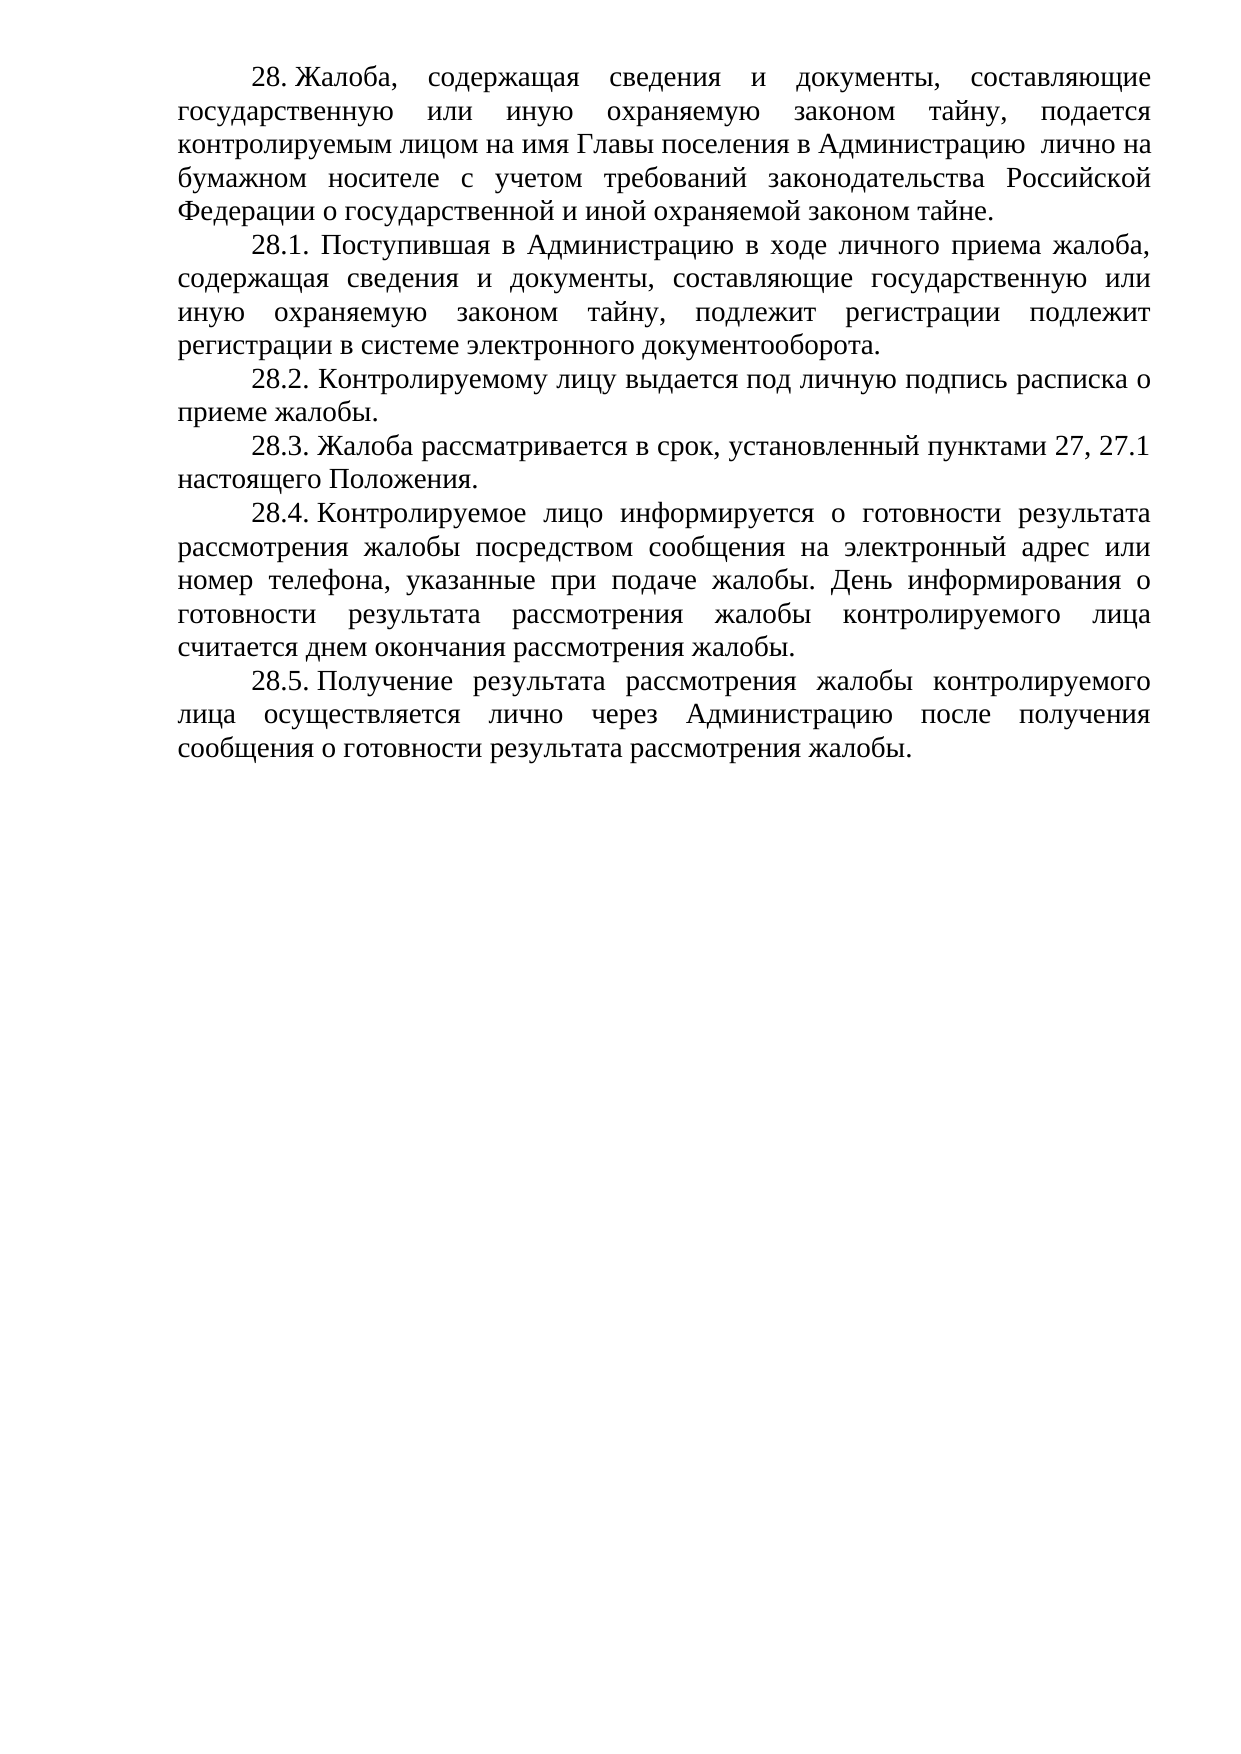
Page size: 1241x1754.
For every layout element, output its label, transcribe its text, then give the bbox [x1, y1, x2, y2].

text 28.1. Поступившая в Администрацию в ходе личного приема жалоба, содержащая сведения и документы, составляющие государственную или иную охраняемую законом тайну, подлежит регистрации подлежит регистрации в системе электронного документооборота. [177, 227, 1152, 361]
text 28.3. Жалоба рассматривается в срок, установленный пунктами 27, 27.1 настоящего Положения. [177, 428, 1152, 495]
text 28. Жалоба, содержащая сведения и документы, составляющие государственную или иную охраняемую законом тайну, подается контролируемым лицом на имя Главы поселения в Администрацию лично на бумажном носителе с учетом требований законодательства Российской Федерации о государственной и иной охраняемой законом тайне. [177, 59, 1152, 227]
text 28.4. Контролируемое лицо информируется о готовности результата рассмотрения жалобы посредством сообщения на электронный адрес или номер телефона, указанные при подаче жалобы. День информирования о готовности результата рассмотрения жалобы контролируемого лица считается днем окончания рассмотрения жалобы. [177, 495, 1152, 663]
text 28.5. Получение результата рассмотрения жалобы контролируемого лица осуществляется лично через Администрацию после получения сообщения о готовности результата рассмотрения жалобы. [177, 663, 1152, 763]
text 28.2. Контролируемому лицу выдается под личную подпись расписка о приеме жалобы. [177, 361, 1152, 428]
